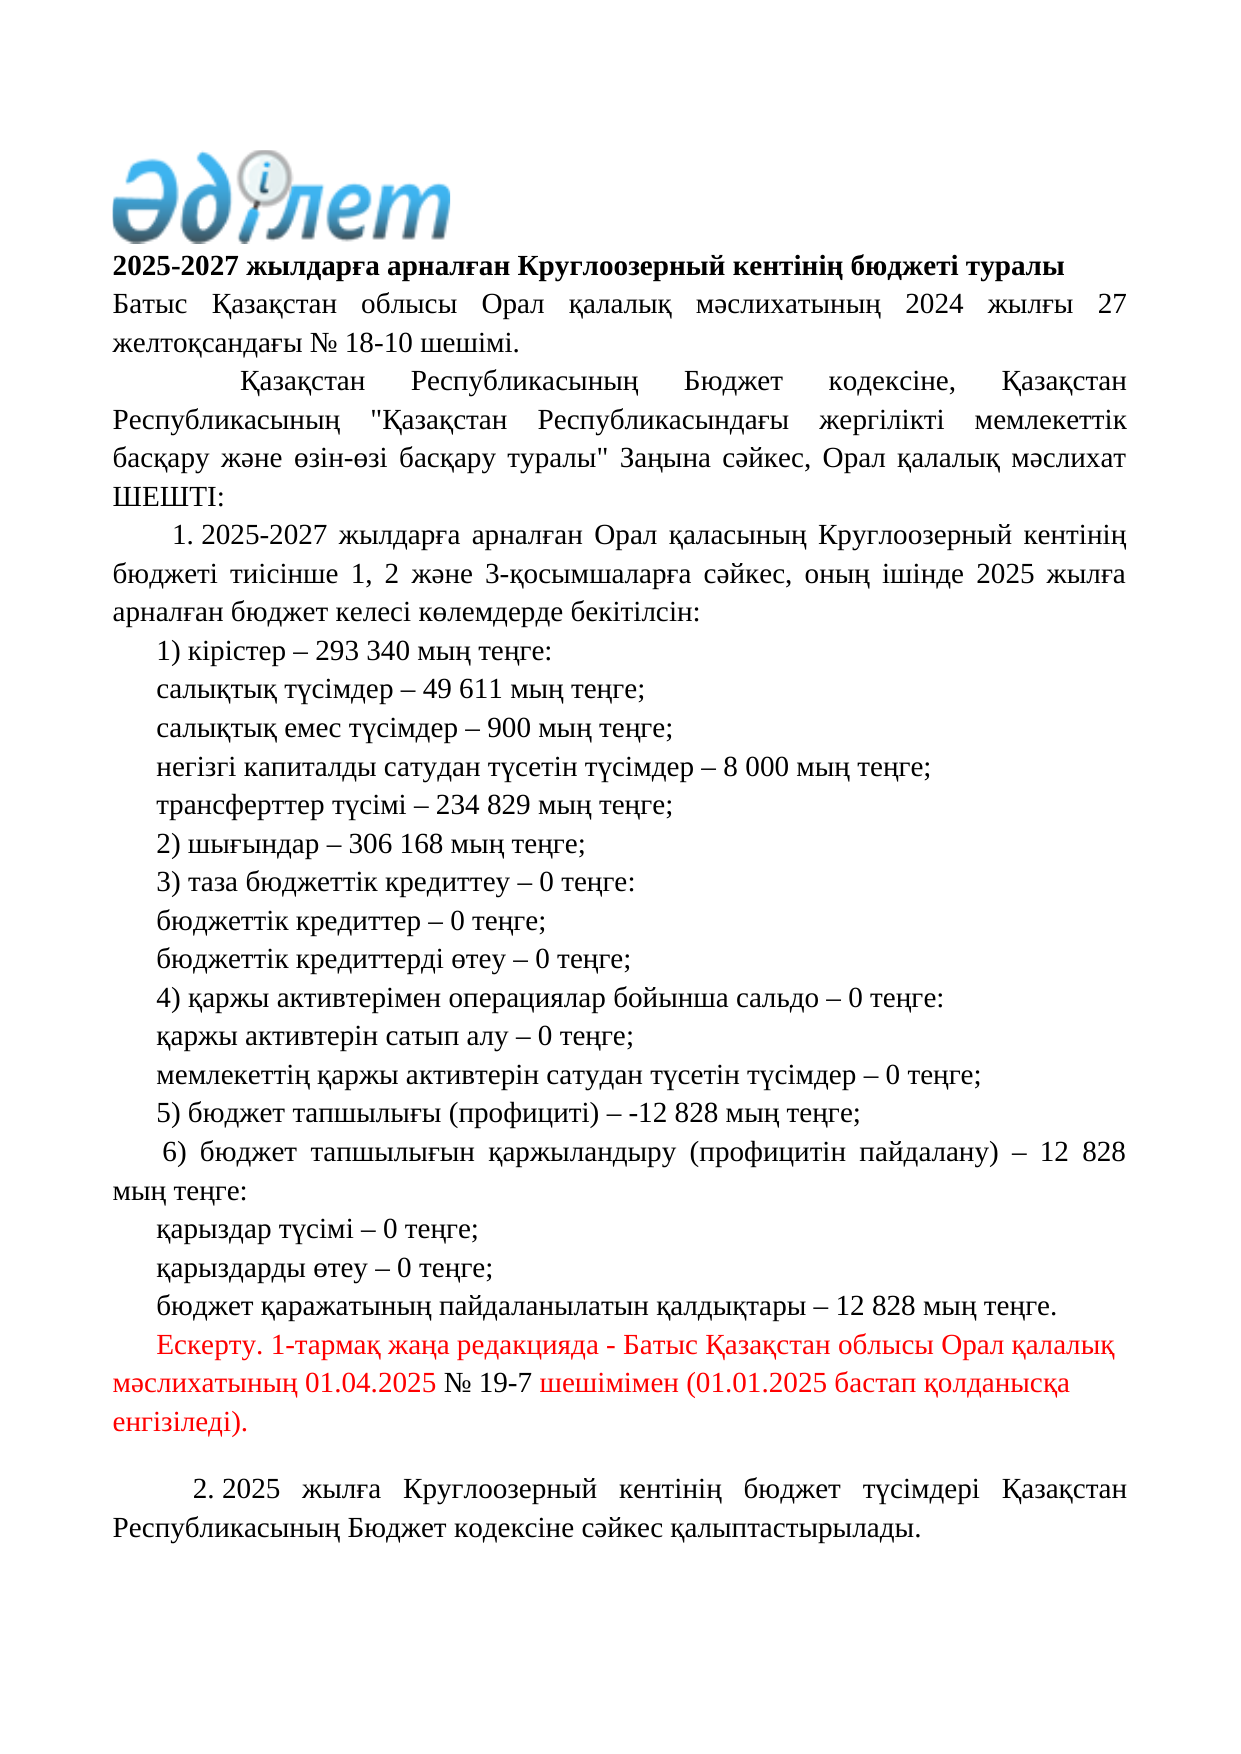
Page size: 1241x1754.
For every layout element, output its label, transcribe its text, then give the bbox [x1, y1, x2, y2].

text Ескерту. 1-тармақ жаңа редакцияда - Батыс Қазақстан облысы Орал қалалық мәслихатының 01.04.2025 № 19-7 шешімімен (01.01.2025 бастап қолданысқа енгізіледі). [112, 1327, 1128, 1468]
text 5) бюджет тапшылығы (профициті) – -12 828 мың теңге; [112, 1096, 1128, 1129]
text негізгі капиталды сатудан түсетін түсімдер – 8 000 мың теңге; [112, 749, 1128, 782]
text Батыс Қазақстан облысы Орал қалалық мәслихатының 2024 жылғы 27 желтоқсандағы № 18-10 шешімі. [112, 286, 1128, 358]
text 2) шығындар – 306 168 мың теңге; [112, 826, 1128, 859]
text бюджет қаражатының пайдаланылатын қалдықтары – 12 828 мың теңге. [112, 1288, 1128, 1322]
text бюджеттік кредиттер – 0 теңге; [112, 903, 1128, 936]
text 6) бюджет тапшылығын қаржыландыру (профицитін пайдалану) – 12 828 мың теңге: [112, 1134, 1128, 1206]
text салықтық түсімдер – 49 611 мың теңге; [112, 672, 1128, 705]
text 2. 2025 жылға Круглоозерный кентінің бюджет түсімдері Қазақстан Республикасының Бюджет кодексіне сәйкес қалыптастырылады. [112, 1471, 1128, 1543]
text 1) кірістер – 293 340 мың теңге: [112, 633, 1128, 667]
text қарыздар түсімі – 0 теңге; [112, 1211, 1128, 1245]
text 2025-2027 жылдарға арналған Круглоозерный кентінің бюджеті туралы [112, 248, 1128, 281]
text 3) таза бюджеттік кредиттеу – 0 теңге: [112, 864, 1128, 898]
text Қазақстан Республикасының Бюджет кодексіне, Қазақстан Республикасының "Қазақстан Республикасындағы жергілікті мемлекеттік басқару және өзін-өзі басқару туралы" Заңына сәйкес, Орал қалалық мәслихат ШЕШТІ: [112, 363, 1128, 512]
text трансферттер түсімі – 234 829 мың теңге; [112, 787, 1128, 821]
text 1. 2025-2027 жылдарға арналған Орал қаласының Круглоозерный кентінің бюджеті тиісінше 1, 2 және 3-қосымшаларға сәйкес, оның ішінде 2025 жылға арналған бюджет келесі көлемдерде бекітілсін: [112, 517, 1128, 628]
text қарыздарды өтеу – 0 теңге; [112, 1250, 1128, 1283]
picture [112, 150, 451, 244]
text қаржы активтерін сатып алу – 0 теңге; [112, 1018, 1128, 1052]
text бюджеттік кредиттерді өтеу – 0 теңге; [112, 941, 1128, 975]
text мемлекеттің қаржы активтерін сатудан түсетін түсімдер – 0 теңге; [112, 1057, 1128, 1091]
text салықтық емес түсімдер – 900 мың теңге; [112, 710, 1128, 744]
text 4) қаржы активтерімен операциялар бойынша сальдо – 0 теңге: [112, 980, 1128, 1013]
